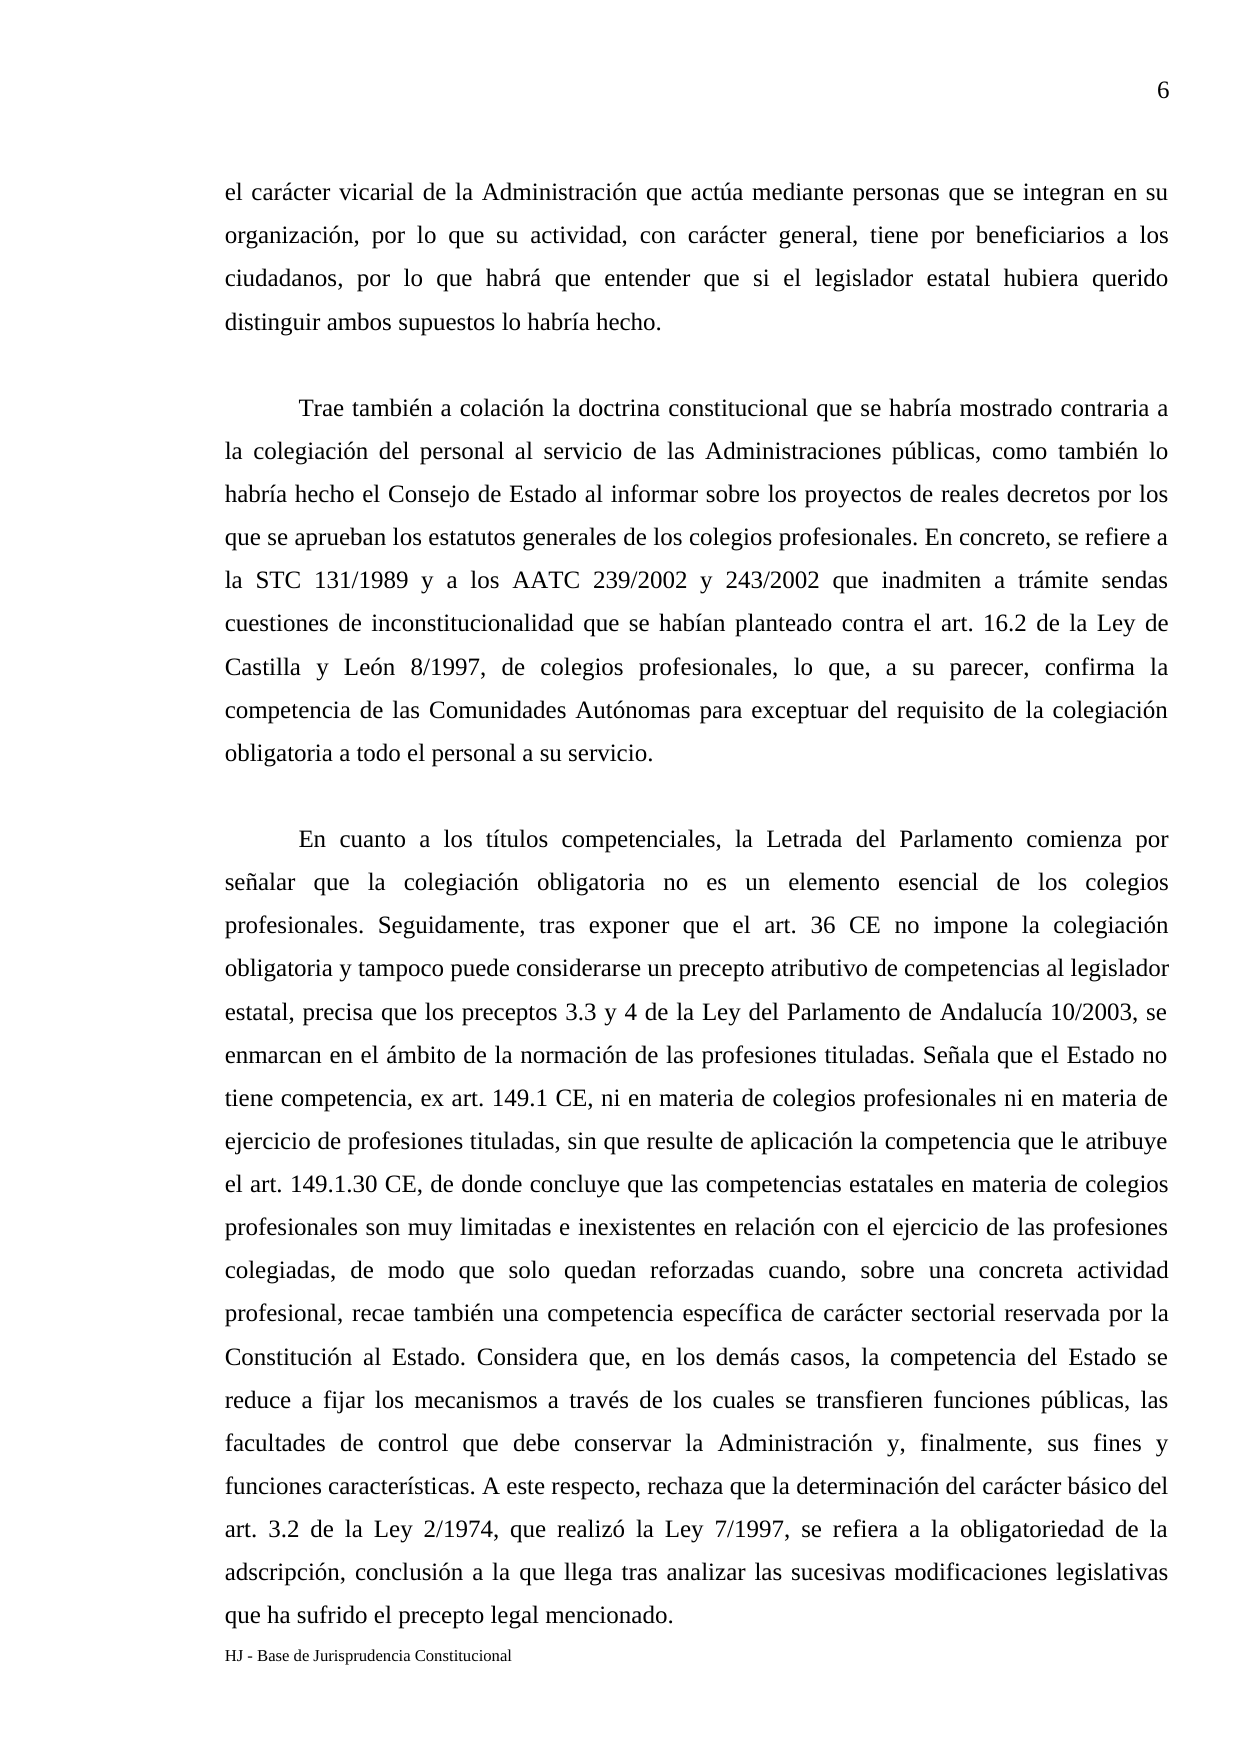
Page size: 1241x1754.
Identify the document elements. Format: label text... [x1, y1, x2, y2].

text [224, 177, 1169, 335]
text Trae también a colación la doctrina constitucional que se habría mostrado contraria a la colegiación del personal al servicio de las Administraciones públicas, como también lo habría hecho el Consejo de Estado al informar sobre los proyectos de reales decretos por los que se aprueban los estatutos generales de los colegios profesionales. En concreto, se refiere a la STC 131/1989 y a los AATC 239/2002 y 243/2002 que inadmiten a trámite sendas cuestiones de inconstitucionalidad que se habían planteado contra el art. 16.2 de la Ley de Castilla y León 8/1997, de colegios profesionales, lo que, a su parecer, confirma la competencia de las Comunidades Autónomas para exceptuar del requisito de la colegiación obligatoria a todo el personal a su servicio. [224, 393, 1169, 767]
text En cuanto a los títulos competenciales, la Letrada del Parlamento comienza por señalar que la colegiación obligatoria no es un elemento esencial de los colegios profesionales. Seguidamente, tras exponer que el art. 36 CE no impone la colegiación obligatoria y tampoco puede considerarse un precepto atributivo de competencias al legislador estatal, precisa que los preceptos 3.3 y 4 de la Ley del Parlamento de Andalucía 10/2003, se enmarcan en el ámbito de la normación de las profesiones tituladas. Señala que el Estado no tiene competencia, ex art. 149.1 CE, ni en materia de colegios profesionales ni en materia de ejercicio de profesiones tituladas, sin que resulte de aplicación la competencia que le atribuye el art. 149.1.30 CE, de donde concluye que las competencias estatales en materia de colegios profesionales son muy limitadas e inexistentes en relación con el ejercicio de las profesiones colegiadas, de modo que solo quedan reforzadas cuando, sobre una concreta actividad profesional, recae también una competencia específica de carácter sectorial reservada por la Constitución al Estado. Considera que, en los demás casos, la competencia del Estado se reduce a fijar los mecanismos a través de los cuales se transfieren funciones públicas, las facultades de control que debe conservar la Administración y, finalmente, sus fines y funciones características. A este respecto, rechaza que la determinación del carácter básico del art. 3.2 de la Ley 2/1974, que realizó la Ley 7/1997, se refiera a la obligatoriedad de la adscripción, conclusión a la que llega tras analizar las sucesivas modificaciones legislativas que ha sufrido el precepto legal mencionado. [224, 824, 1169, 1629]
